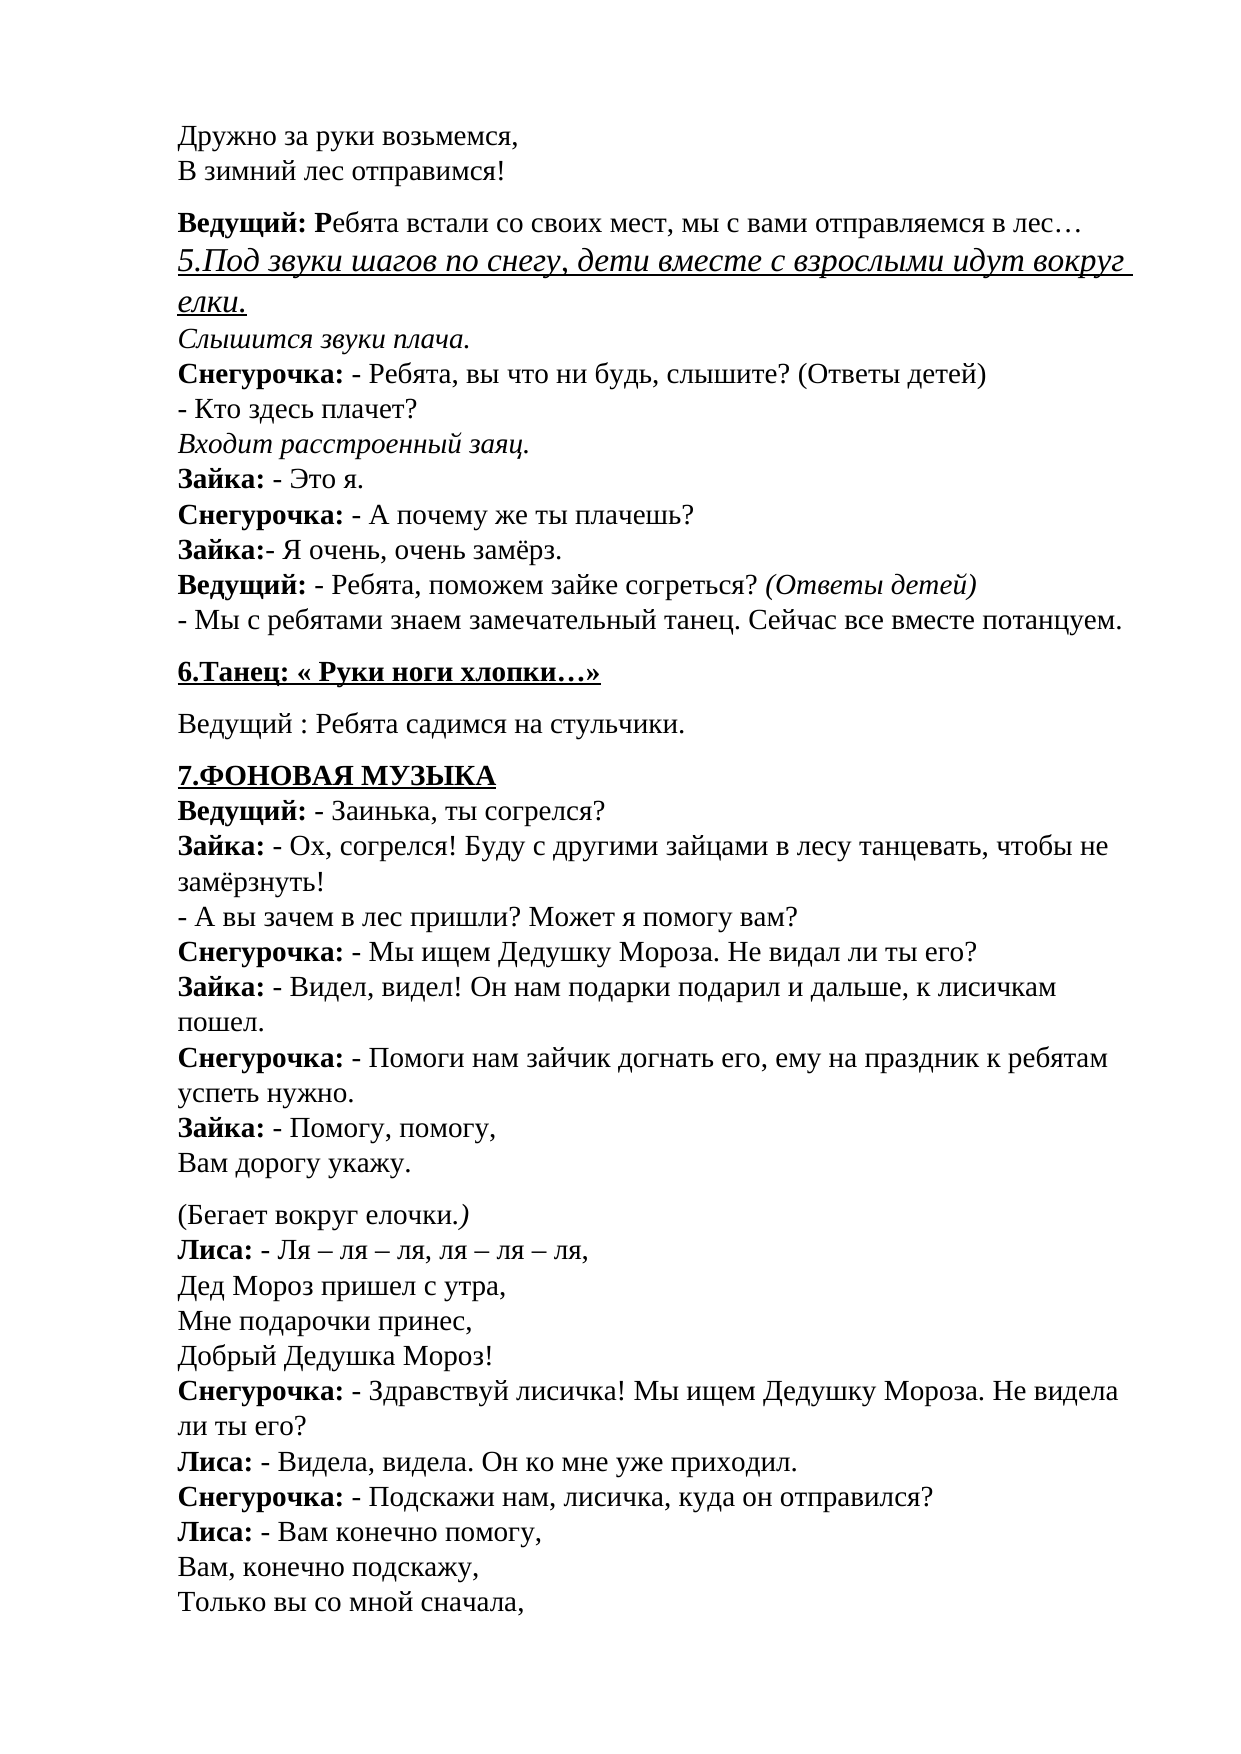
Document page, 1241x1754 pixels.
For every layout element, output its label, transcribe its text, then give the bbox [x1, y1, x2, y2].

text 6.Танец: « Руки ноги хлопки…» [177, 654, 1152, 688]
text Ведущий : Ребята садимся на стульчики. [177, 706, 1152, 740]
text 7.ФОНОВАЯ МУЗЫКА Ведущий: - Заинька, ты согрелся? Зайка: - Ох, согрелся! Буду с другими зайцами в лесу танцевать, чтобы не замёрзнуть! - А вы зачем в лес пришли? Может я помогу вам? Снегурочка: - Мы ищем Дедушку Мороза. Не видал ли ты его? Зайка: - Видел, видел! Он нам подарки подарил и дальше, к лисичкам пошел. Снегурочка: - Помоги нам зайчик догнать его, ему на праздник к ребятам успеть нужно. Зайка: - Помогу, помогу, Вам дорогу укажу. [177, 758, 1152, 1179]
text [177, 1197, 1152, 1618]
text Ведущий: Ребята встали со своих мест, мы с вами отправляемся в лес… 5.Под звуки шагов по снегу, дети вместе с взрослыми идут вокруг елки. Слышится звуки плача. Снегурочка: - Ребята, вы что ни будь, слышите? (Ответы детей) - Кто здесь плачет? Входит расстроенный заяц. Зайка: - Это я. Снегурочка: - А почему же ты плачешь? Зайка:- Я очень, очень замёрз. Ведущий: - Ребята, поможем зайке согреться? (Ответы детей) - Мы с ребятами знаем замечательный танец. Сейчас все вместе потанцуем. [177, 205, 1152, 636]
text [177, 118, 1152, 187]
